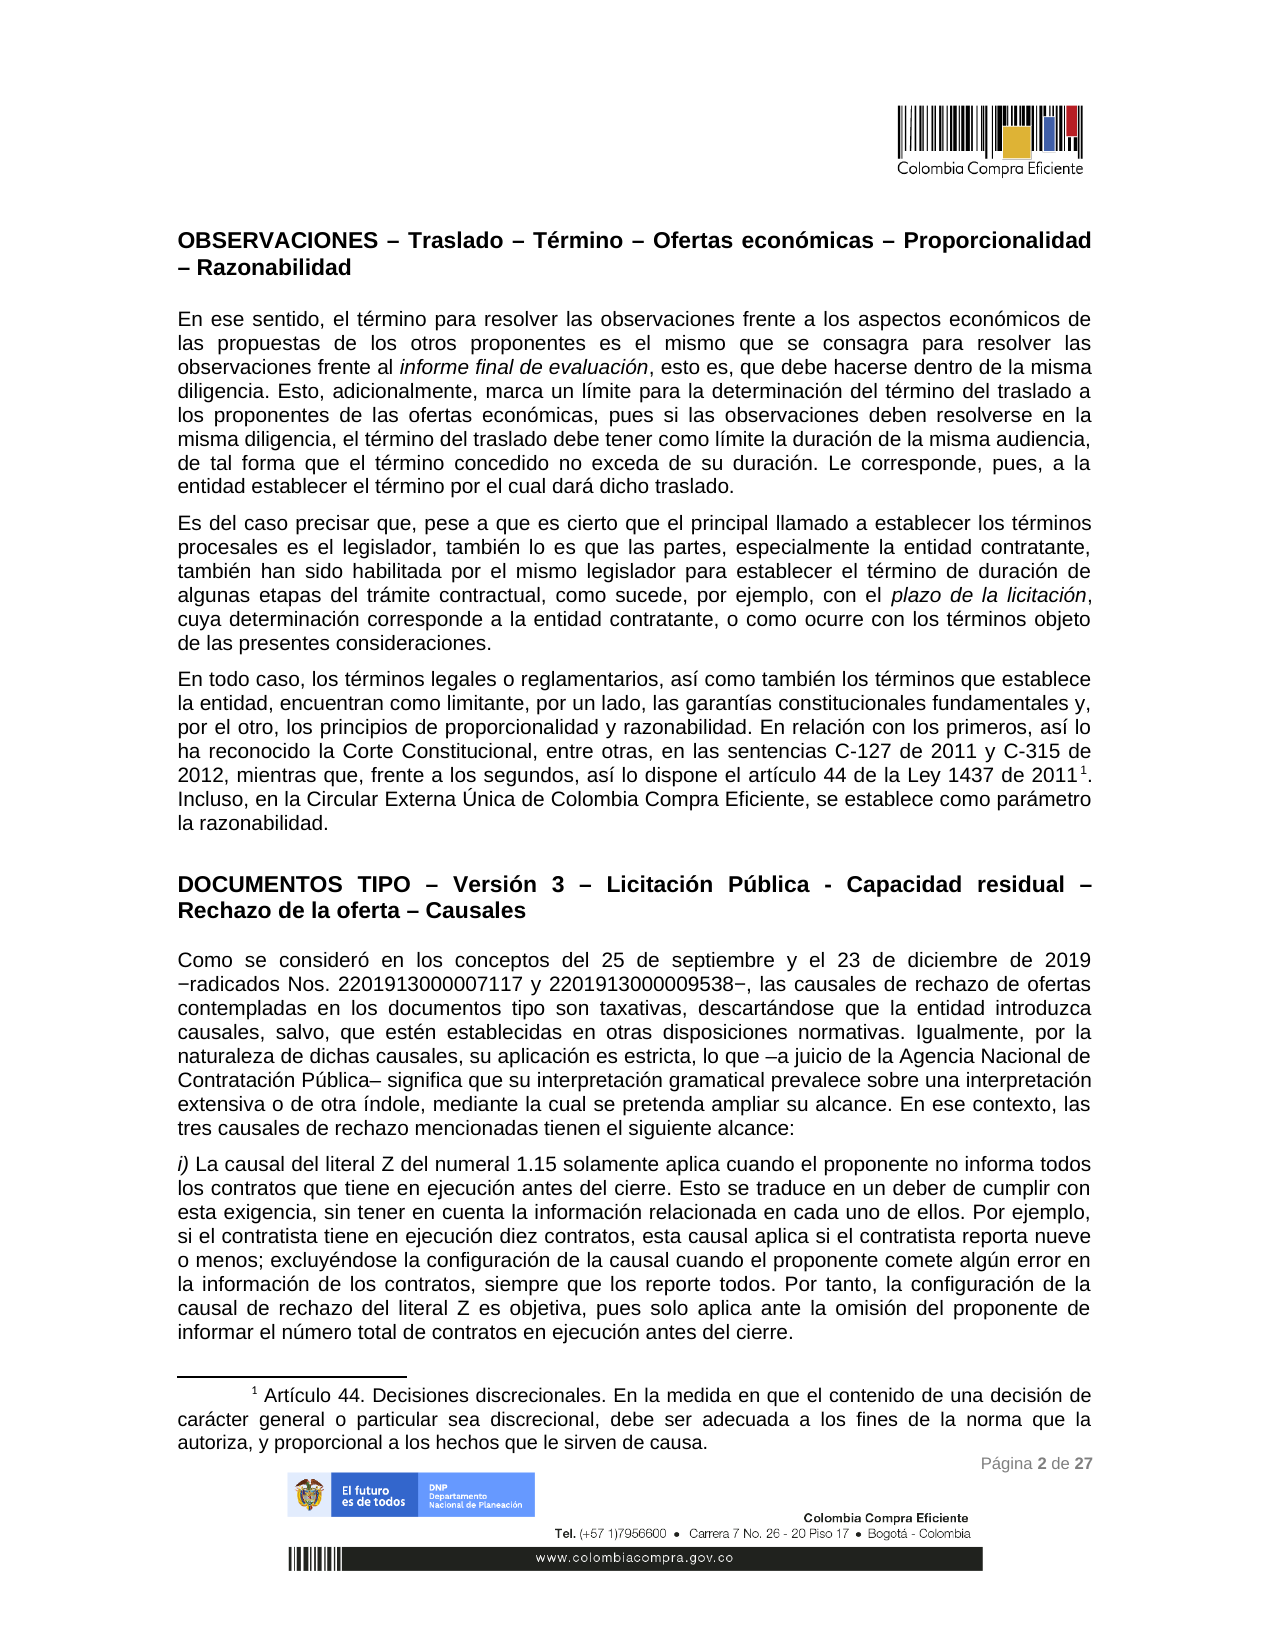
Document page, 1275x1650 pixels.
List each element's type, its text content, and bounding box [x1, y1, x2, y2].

picture [889, 99, 1089, 181]
text En ese sentido, el término para resolver las observaciones frente a los aspectos económicos de las propuestas de los otros proponentes es el mismo que se consagra para resolver las observaciones frente al informe final de evaluación, esto es, que debe hacerse dentro de la misma diligencia. Esto, adicionalmente, marca un límite para la determinación del término del traslado a los proponentes de las ofertas económicas, pues si las observaciones deben resolverse en la misma diligencia, el término del traslado debe tener como límite la duración de la misma audiencia, de tal forma que el término concedido no exceda de su duración. Le corresponde, pues, a la entidad establecer el término por el cual dará dicho traslado. [177, 307, 1093, 498]
text OBSERVACIONES – Traslado – Término – Ofertas económicas – Proporcionalidad – Razonabilidad [177, 227, 1093, 280]
text En todo caso, los términos legales o reglamentarios, así como también los términos que establece la entidad, encuentran como limitante, por un lado, las garantías constitucionales fundamentales y, por el otro, los principios de proporcionalidad y razonabilidad. En relación con los primeros, así lo ha reconocido la Corte Constitucional, entre otras, en las sentencias C-127 de 2011 y C-315 de 2012, mientras que, frente a los segundos, así lo dispone el artículo 44 de la Ley 1437 de 2011. Incluso, en la Circular Externa Única de Colombia Compra Eficiente, se establece como parámetro la razonabilidad. [177, 667, 1093, 835]
text Como se consideró en los conceptos del 25 de septiembre y el 23 de diciembre de 2019 −radicados Nos. 2201913000007117 y 2201913000009538−, las causales de rechazo de ofertas contempladas en los documentos tipo son taxativas, descartándose que la entidad introduzca causales, salvo, que estén establecidas en otras disposiciones normativas. Igualmente, por la naturaleza de dichas causales, su aplicación es estricta, lo que –a juicio de la Agencia Nacional de Contratación Pública– significa que su interpretación gramatical prevalece sobre una interpretación extensiva o de otra índole, mediante la cual se pretenda ampliar su alcance. En ese contexto, las tres causales de rechazo mencionadas tienen el siguiente alcance: [177, 948, 1093, 1139]
picture [287, 1472, 983, 1571]
text DOCUMENTOS TIPO – Versión 3 – Licitación Pública - Capacidad residual – Rechazo de la oferta – Causales [177, 871, 1093, 924]
text Es del caso precisar que, pese a que es cierto que el principal llamado a establecer los términos procesales es el legislador, también lo es que las partes, especialmente la entidad contratante, también han sido habilitada por el mismo legislador para establecer el término de duración de algunas etapas del trámite contractual, como sucede, por ejemplo, con el plazo de la licitación, cuya determinación corresponde a la entidad contratante, o como ocurre con los términos objeto de las presentes consideraciones. [177, 511, 1093, 654]
text i) La causal del literal Z del numeral 1.15 solamente aplica cuando el proponente no informa todos los contratos que tiene en ejecución antes del cierre. Esto se traduce en un deber de cumplir con esta exigencia, sin tener en cuenta la información relacionada en cada uno de ellos. Por ejemplo, si el contratista tiene en ejecución diez contratos, esta causal aplica si el contratista reporta nueve o menos; excluyéndose la configuración de la causal cuando el proponente comete algún error en la información de los contratos, siempre que los reporte todos. Por tanto, la configuración de la causal de rechazo del literal Z es objetiva, pues solo aplica ante la omisión del proponente de informar el número total de contratos en ejecución antes del cierre. [177, 1152, 1093, 1344]
